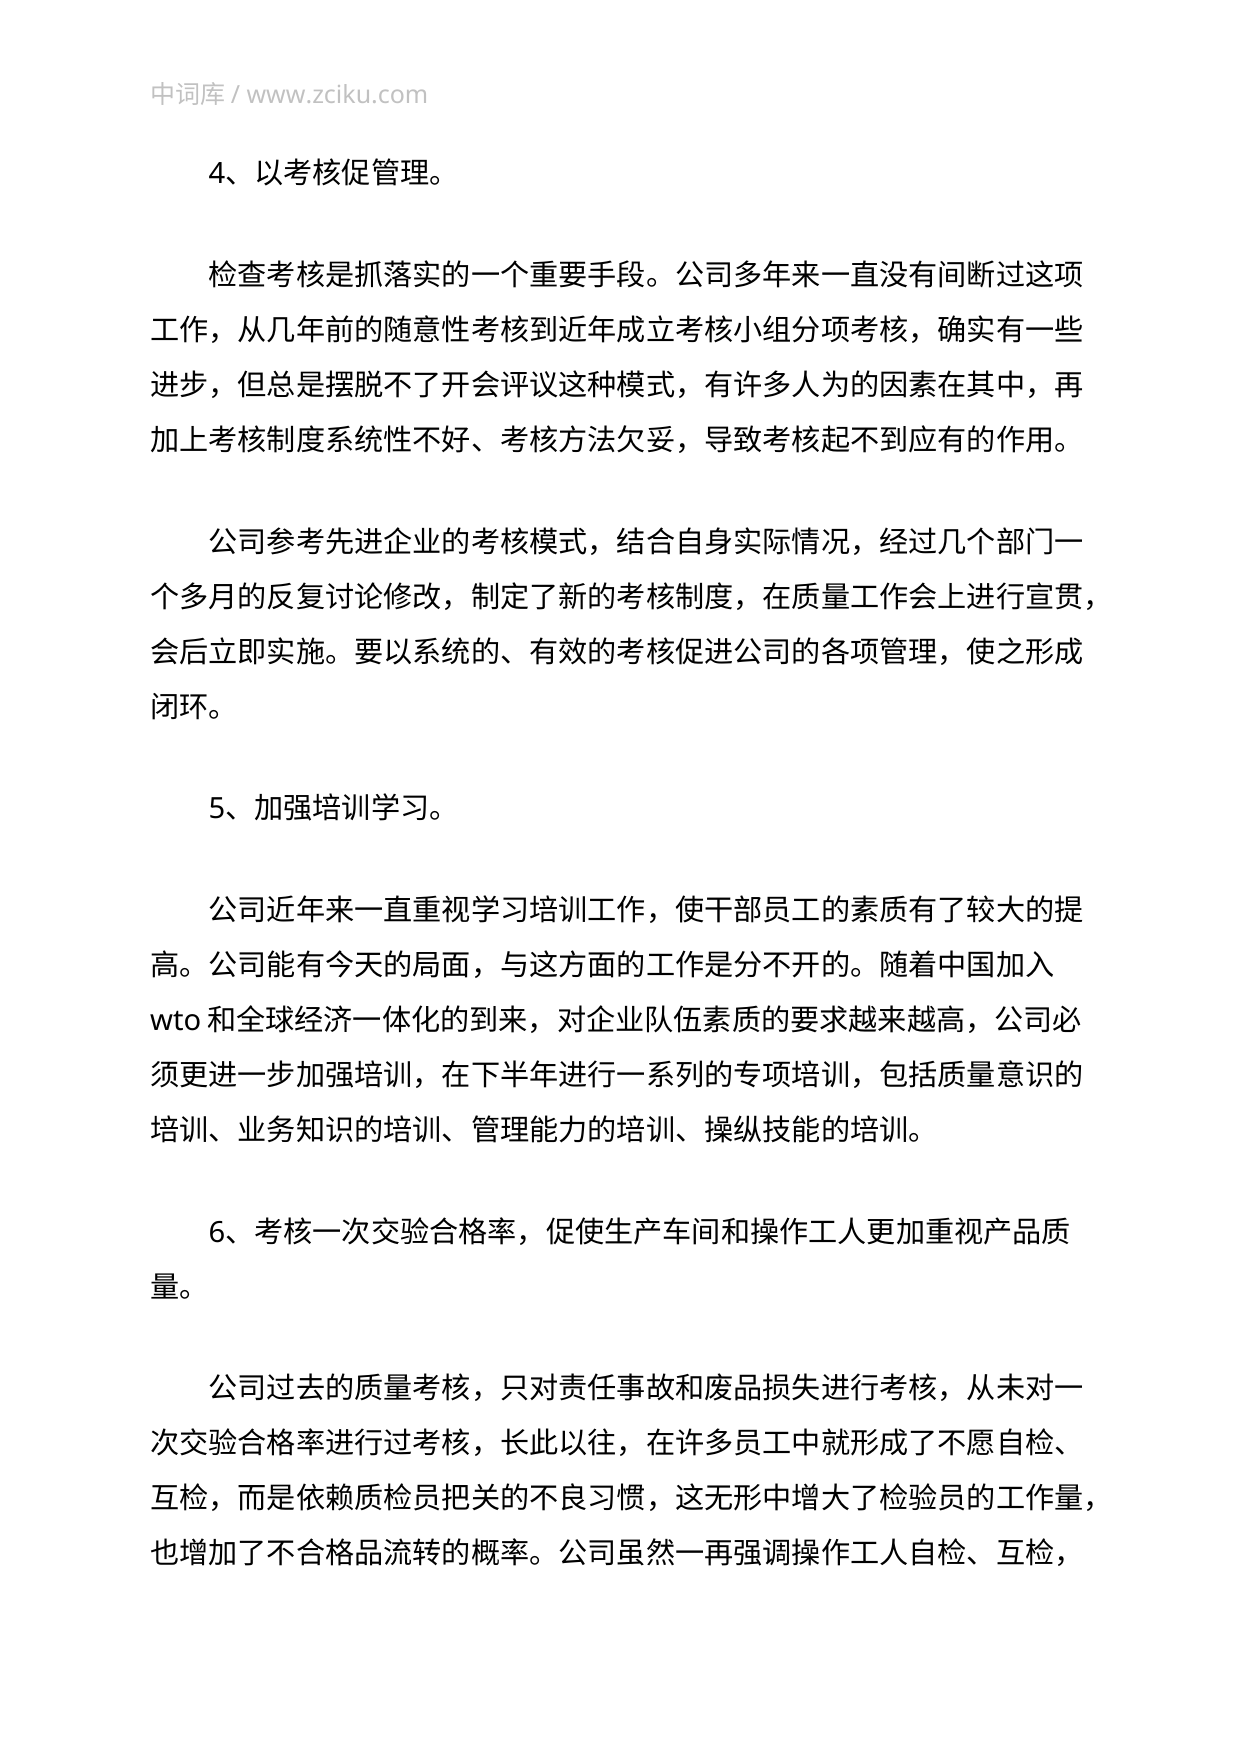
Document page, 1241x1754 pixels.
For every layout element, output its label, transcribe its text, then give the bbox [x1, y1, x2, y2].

text 检查考核是抓落实的一个重要手段。公司多年来一直没有间断过这项工作，从几年前的随意性考核到近年成立考核小组分项考核，确实有一些进步，但总是摆脱不了开会评议这种模式，有许多人为的因素在其中，再加上考核制度系统性不好、考核方法欠妥，导致考核起不到应有的作用。 [150, 252, 1090, 459]
text 公司近年来一直重视学习培训工作，使干部员工的素质有了较大的提高。公司能有今天的局面，与这方面的工作是分不开的。随着中国加入wto和全球经济一体化的到来，对企业队伍素质的要求越来越高，公司必须更进一步加强培训，在下半年进行一系列的专项培训，包括质量意识的培训、业务知识的培训、管理能力的培训、操纵技能的培训。 [150, 887, 1090, 1149]
text 4、以考核促管理。 [150, 150, 1090, 192]
text 6、考核一次交验合格率，促使生产车间和操作工人更加重视产品质量。 [150, 1208, 1090, 1306]
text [150, 1365, 1090, 1572]
text 5、加强培训学习。 [150, 785, 1090, 827]
text 公司参考先进企业的考核模式，结合自身实际情况，经过几个部门一个多月的反复讨论修改，制定了新的考核制度，在质量工作会上进行宣贯，会后立即实施。要以系统的、有效的考核促进公司的各项管理，使之形成闭环。 [150, 518, 1090, 725]
